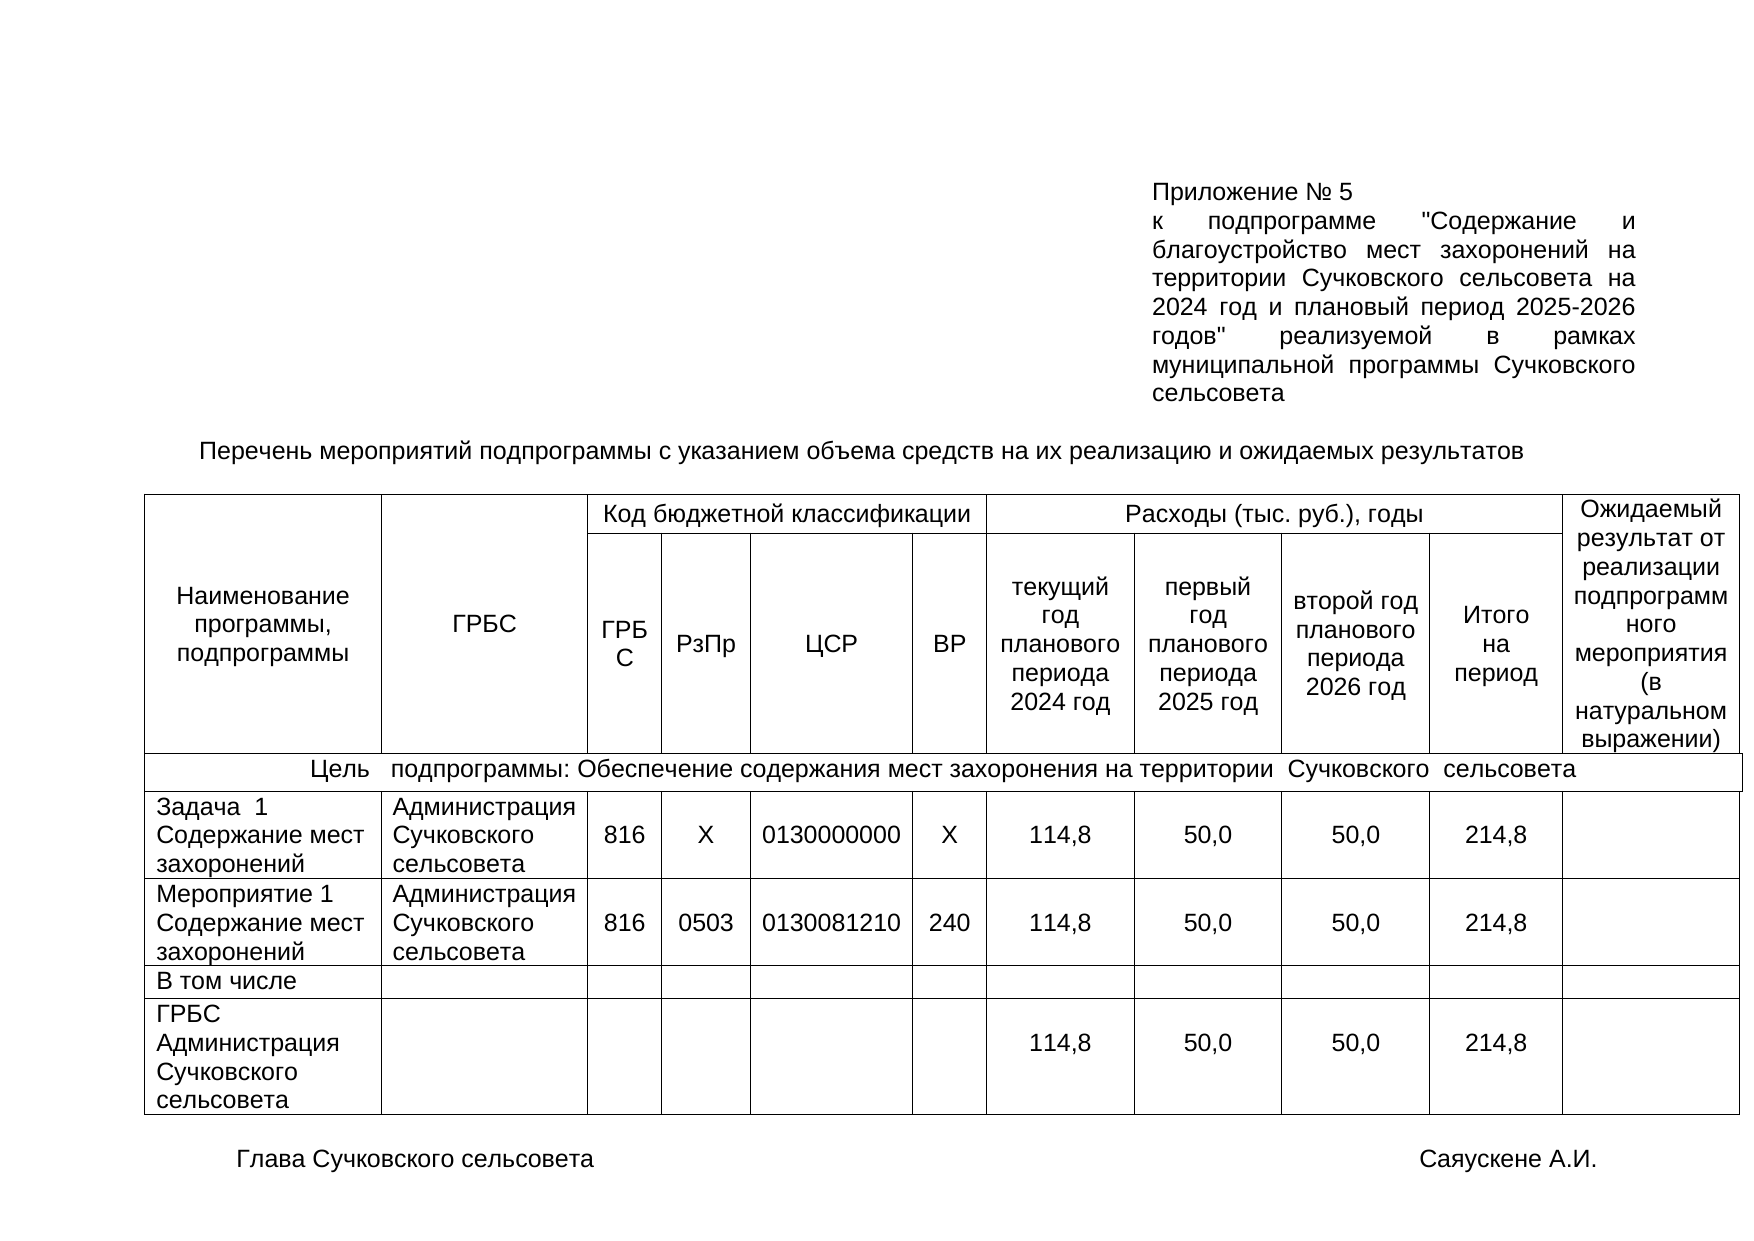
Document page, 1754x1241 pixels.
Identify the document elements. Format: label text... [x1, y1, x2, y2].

table_cell 214,8 [1430, 879, 1562, 965]
table_cell [1430, 966, 1562, 998]
table_cell 0130000000 [751, 792, 912, 878]
table_cell 114,8 [987, 792, 1134, 878]
table_cell 50,0 [1282, 999, 1429, 1114]
table_cell 816 [588, 879, 661, 965]
table_cell [913, 966, 986, 998]
table_cell 50,0 [1135, 879, 1281, 965]
table_cell 50,0 [1282, 792, 1429, 878]
table_cell [987, 966, 1134, 998]
table_cell 50,0 [1282, 879, 1429, 965]
table_cell ГРБС Администрация Сучковского сельсовета [145, 999, 381, 1114]
table_cell [662, 999, 750, 1114]
table_cell ЦСР [751, 534, 912, 753]
text Перечень мероприятий подпрограммы с указанием объема средств на их реализацию и ожидаемых результатов [89, 436, 1636, 465]
table_cell [1563, 879, 1739, 965]
table_cell [913, 999, 986, 1114]
table_cell 214,8 [1430, 792, 1562, 878]
table_cell В том числе [145, 966, 381, 998]
table_cell [1563, 999, 1739, 1114]
table_cell [382, 966, 587, 998]
table_header Ожидаемый результат от реализации подпрограммного мероприятия (в натуральном выражении) [1563, 495, 1739, 753]
table_cell Цель подпрограммы: Обеспечение содержания мест захоронения на территории Сучковского сельсовета [145, 754, 1742, 791]
table_cell 0130081210 [751, 879, 912, 965]
table_cell Задача 1 Содержание мест захоронений [145, 792, 381, 878]
table_cell Администрация Сучковского сельсовета [382, 879, 587, 965]
table_header Расходы (тыс. руб.), годы [987, 495, 1562, 532]
table_cell [751, 999, 912, 1114]
table_cell [1563, 966, 1739, 998]
text Глава Сучковского сельсовета Саяускене А.И. [89, 1144, 1636, 1173]
table_cell 114,8 [987, 999, 1134, 1114]
table_header Код бюджетной классификации [588, 495, 986, 532]
table_cell второй год планового периода 2026 год [1282, 534, 1429, 753]
table_cell 114,8 [987, 879, 1134, 965]
table_cell 0503 [662, 879, 750, 965]
table_cell ГРБС [588, 534, 661, 753]
table_cell [1563, 792, 1739, 878]
table_cell текущий год планового периода 2024 год [987, 534, 1134, 753]
table_cell [662, 966, 750, 998]
text Приложение № 5 [89, 177, 1636, 206]
table_cell первый год планового периода 2025 год [1135, 534, 1281, 753]
table_cell Х [913, 792, 986, 878]
table_header Наименование программы, подпрограммы [145, 495, 381, 753]
table_cell 240 [913, 879, 986, 965]
table_cell 50,0 [1135, 792, 1281, 878]
table_cell [751, 966, 912, 998]
table_cell Х [662, 792, 750, 878]
table_cell [382, 999, 587, 1114]
table_cell [1282, 966, 1429, 998]
table_cell ВР [913, 534, 986, 753]
table_cell [588, 999, 661, 1114]
text к подпрограмме "Содержание и благоустройство мест захоронений на территории Сучковского сельсовета на 2024 год и плановый период 2025-2026 годов" реализуемой в рамках муниципальной программы Сучковского сельсовета [1152, 206, 1636, 407]
table_cell [588, 966, 661, 998]
table_cell Итого на период [1430, 534, 1562, 753]
table_cell 214,8 [1430, 999, 1562, 1114]
table_cell Администрация Сучковского сельсовета [382, 792, 587, 878]
table_cell 816 [588, 792, 661, 878]
table_cell [1135, 966, 1281, 998]
table_cell 50,0 [1135, 999, 1281, 1114]
table_cell Мероприятие 1 Содержание мест захоронений [145, 879, 381, 965]
table_cell РзПр [662, 534, 750, 753]
table_header ГРБС [382, 495, 587, 753]
